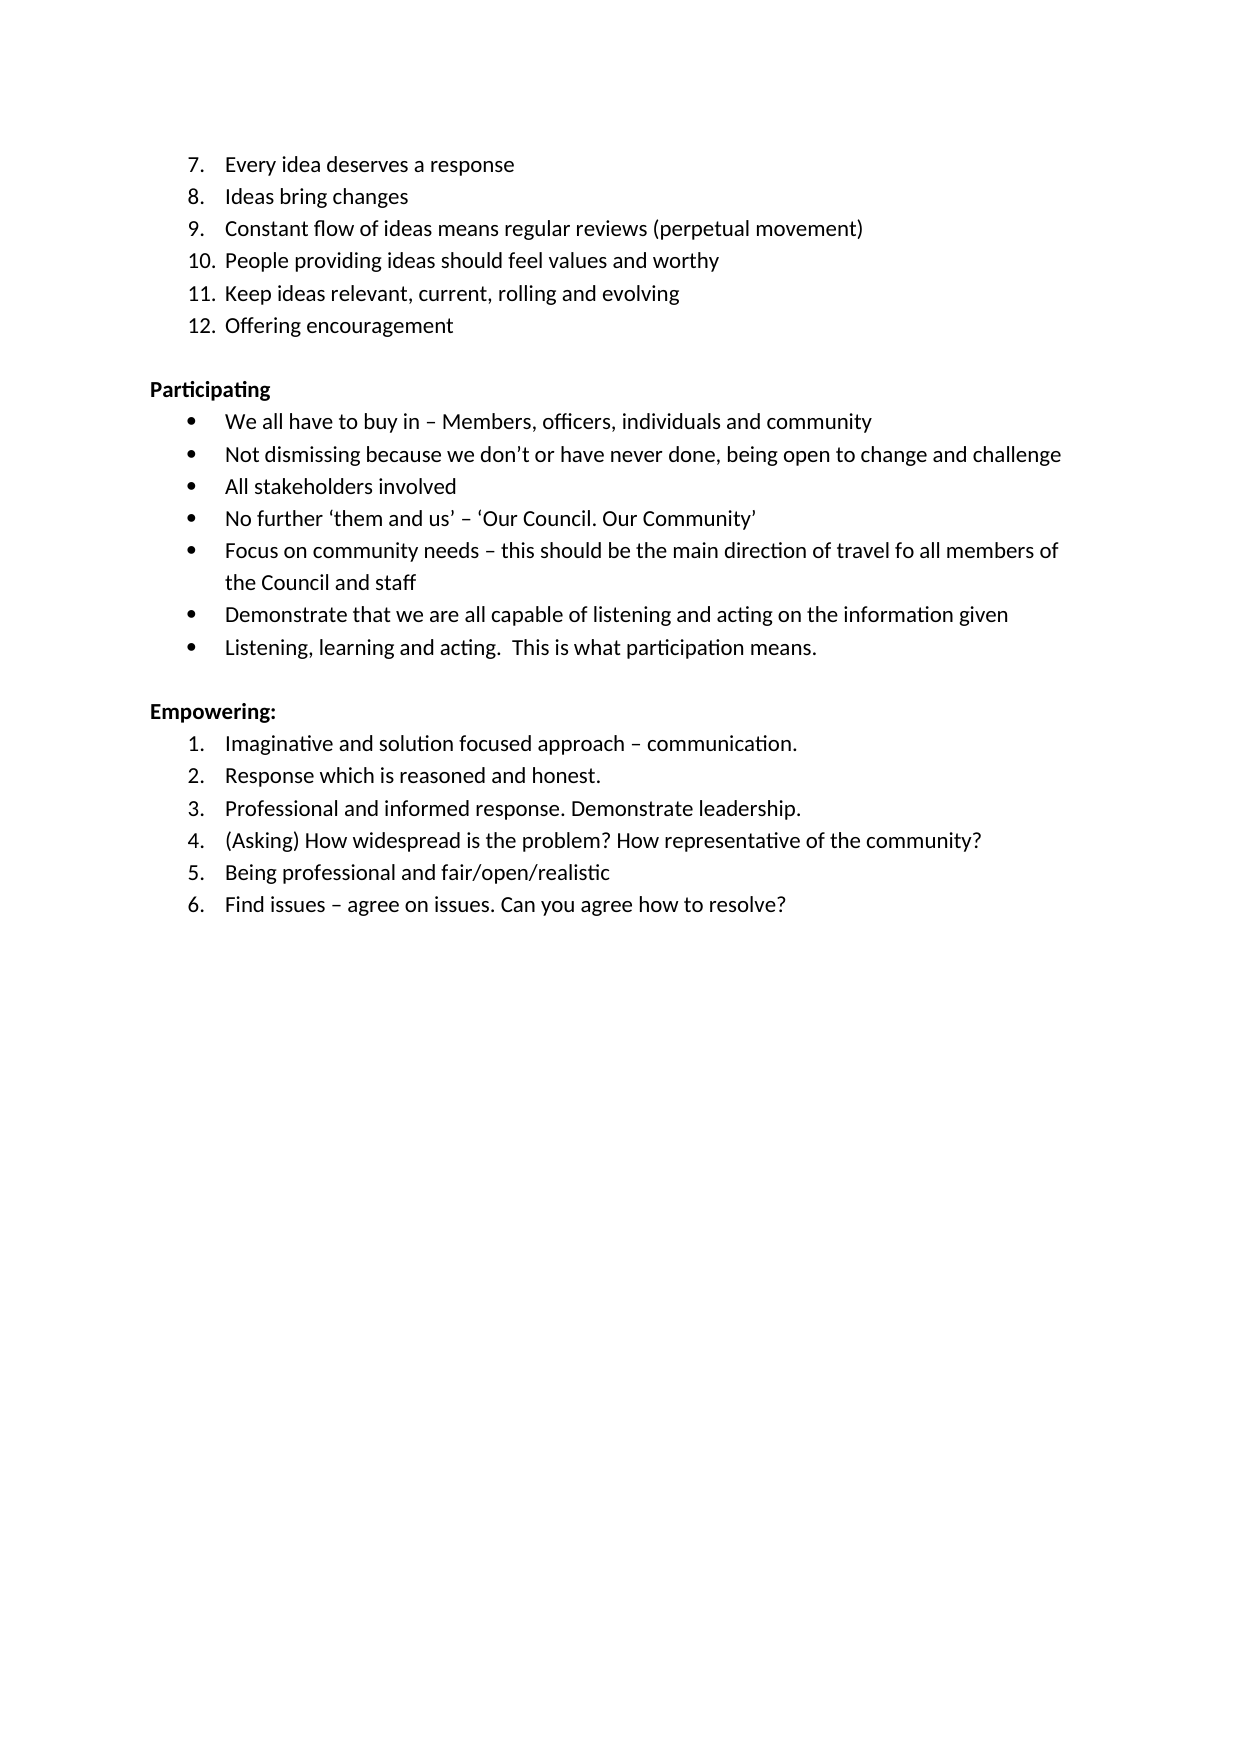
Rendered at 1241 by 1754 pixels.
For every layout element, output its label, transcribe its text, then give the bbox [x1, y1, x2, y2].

list All stakeholders involved [187, 472, 1090, 500]
list (Asking) How widespread is the problem? How representative of the community? [187, 826, 1090, 854]
text Participating [150, 375, 1090, 403]
list We all have to buy in – Members, officers, individuals and community [187, 407, 1090, 436]
list Every idea deserves a response [187, 150, 1090, 178]
list Focus on community needs – this should be the main direction of travel fo all members of the Council and staff [187, 536, 1090, 596]
list Find issues – agree on issues. Can you agree how to resolve? [187, 890, 1090, 918]
list Listening, learning and acting. This is what participation means. [187, 633, 1090, 661]
list Constant flow of ideas means regular reviews (perpetual movement) [187, 214, 1090, 242]
list Offering encouragement [187, 311, 1090, 339]
list No further ‘them and us’ – ‘Our Council. Our Community’ [187, 504, 1090, 532]
list Keep ideas relevant, current, rolling and evolving [187, 279, 1090, 307]
list Professional and informed response. Demonstrate leadership. [187, 794, 1090, 822]
list People providing ideas should feel values and worthy [187, 247, 1090, 274]
list Response which is reasoned and honest. [187, 762, 1090, 789]
list Imaginative and solution focused approach – communication. [187, 729, 1090, 757]
list Ideas bring changes [187, 182, 1090, 210]
text Empowering: [150, 697, 1090, 725]
list Demonstrate that we are all capable of listening and acting on the information given [187, 601, 1090, 629]
list Not dismissing because we don’t or have never done, being open to change and challenge [187, 440, 1090, 468]
list Being professional and fair/open/realistic [187, 858, 1090, 886]
